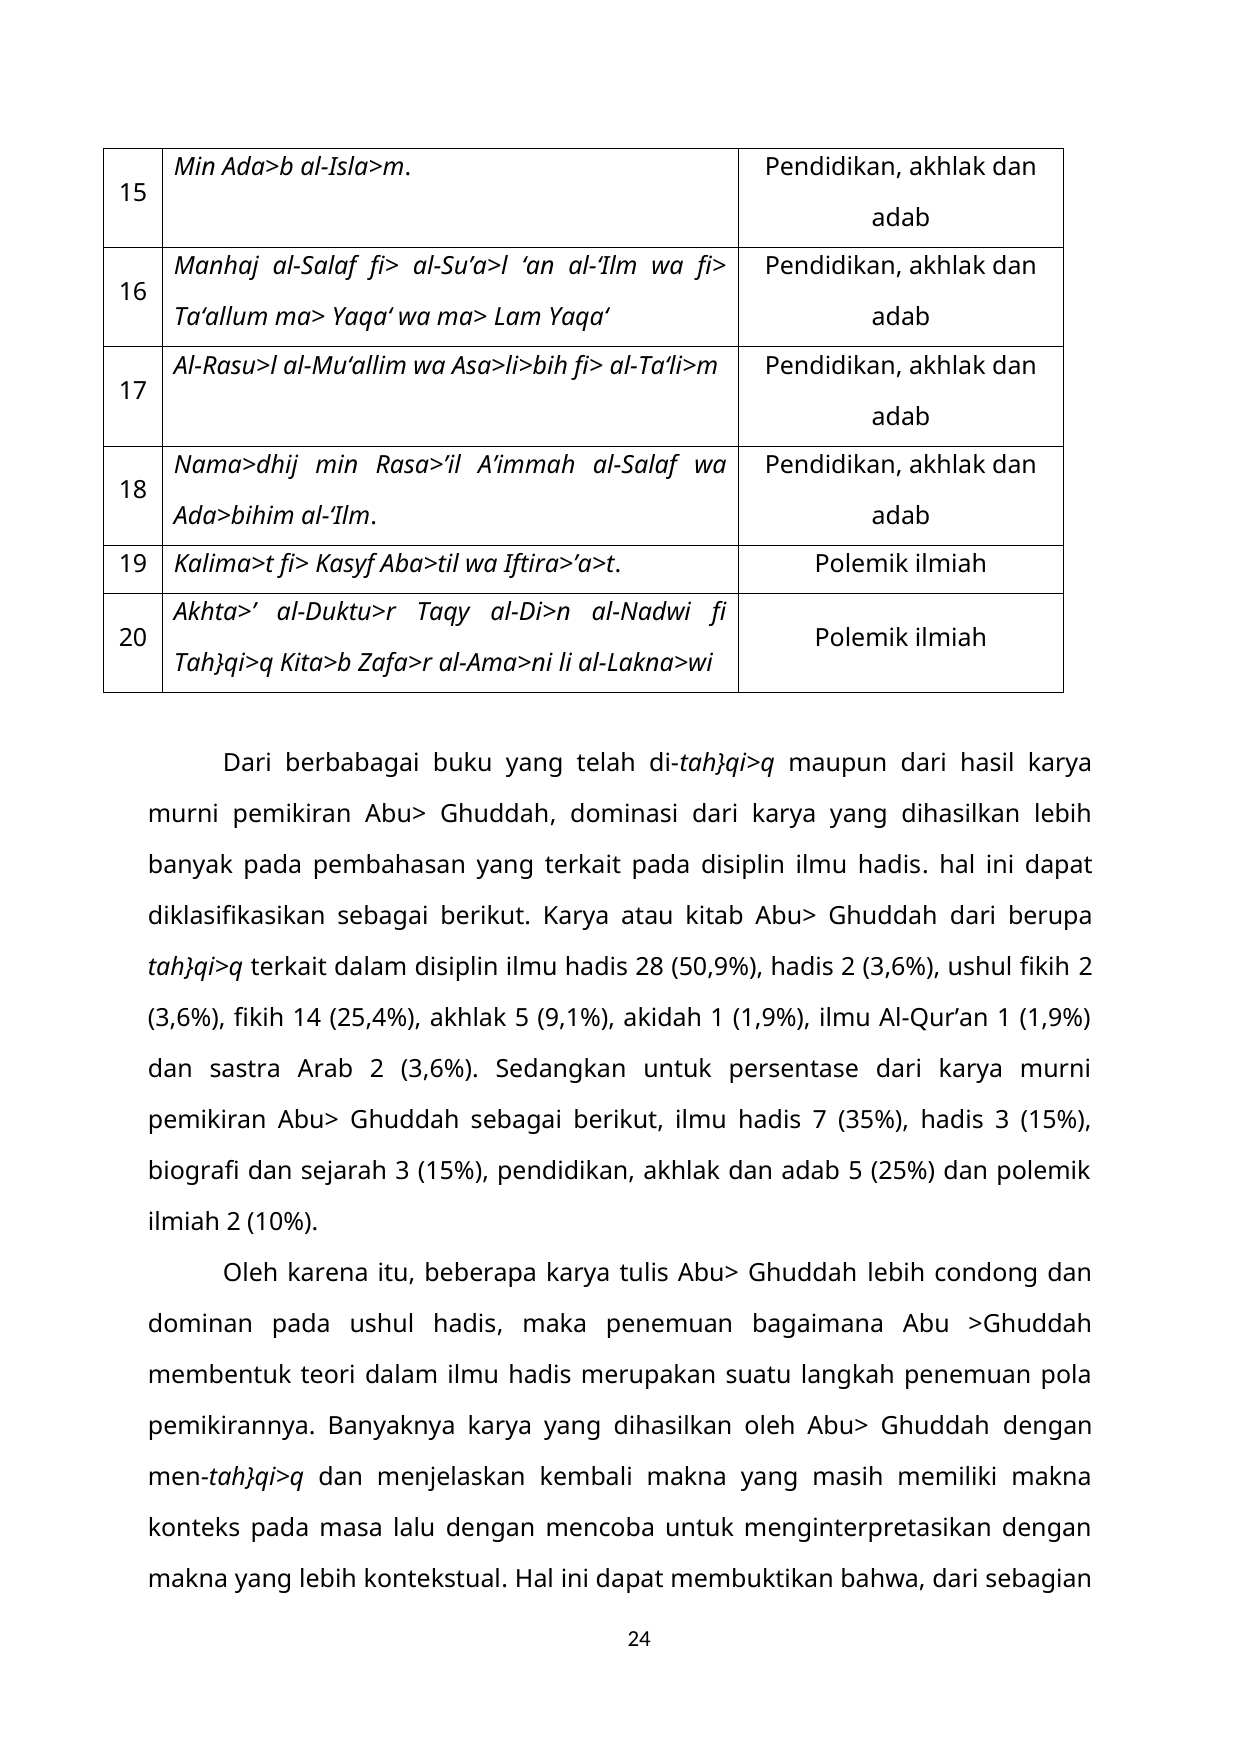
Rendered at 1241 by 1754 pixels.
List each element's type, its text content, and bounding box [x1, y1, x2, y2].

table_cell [739, 149, 1063, 247]
table_cell Al-Rasu>l al-Mu‘allim wa Asa>li>bih fi> al-Ta‘li>m [163, 347, 738, 446]
table_cell Min Ada>b al-Isla>m. [163, 149, 738, 247]
table_cell Kalima>t fi> Kasyf Aba>til wa Iftira>’a>t. [163, 546, 738, 593]
text Dari berbabagai buku yang telah di-tah}qi>q maupun dari hasil karya murni pemikiran Abu> Ghuddah, dominasi dari karya yang dihasilkan lebih banyak pada pembahasan yang terkait pada disiplin ilmu hadis. hal ini dapat diklasifikasikan sebagai berikut. Karya atau kitab Abu> Ghuddah dari berupa tah}qi>q terkait dalam disiplin ilmu hadis 28 (50,9%), hadis 2 (3,6%), ushul fikih 2 (3,6%), fikih 14 (25,4%), akhlak 5 (9,1%), akidah 1 (1,9%), ilmu Al-Qur’an 1 (1,9%) dan sastra Arab 2 (3,6%). Sedangkan untuk persentase dari karya murni pemikiran Abu> Ghuddah sebagai berikut, ilmu hadis 7 (35%), hadis 3 (15%), biografi dan sejarah 3 (15%), pendidikan, akhlak dan adab 5 (25%) dan polemik ilmiah 2 (10%). [148, 744, 1092, 1238]
table_cell 19 [104, 546, 162, 593]
table_cell 15 [104, 149, 162, 247]
table_cell Akhta>’ al-Duktu>r Taqy al-Di>n al-Nadwi fi Tah}qi>q Kita>b Zafa>r al-Ama>ni li al-Lakna>wi [163, 594, 738, 692]
table_cell Nama>dhij min Rasa>’il A’immah al-Salaf wa Ada>bihim al-‘Ilm. [163, 447, 738, 545]
table_cell 18 [104, 447, 162, 545]
table_cell 20 [104, 594, 162, 692]
table_cell Pendidikan, akhlak dan adab [739, 347, 1063, 446]
table_cell Manhaj al-Salaf fi> al-Su’a>l ‘an al-‘Ilm wa fi> Ta‘allum ma> Yaqa‘ wa ma> Lam Yaqa‘ [163, 248, 738, 346]
table_cell Polemik ilmiah [739, 546, 1063, 593]
table_cell Pendidikan, akhlak dan adab [739, 447, 1063, 545]
table_cell Polemik ilmiah [739, 594, 1063, 692]
table_cell 16 [104, 248, 162, 346]
table_cell 17 [104, 347, 162, 446]
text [148, 1255, 1092, 1595]
table_cell Pendidikan, akhlak dan adab [739, 248, 1063, 346]
